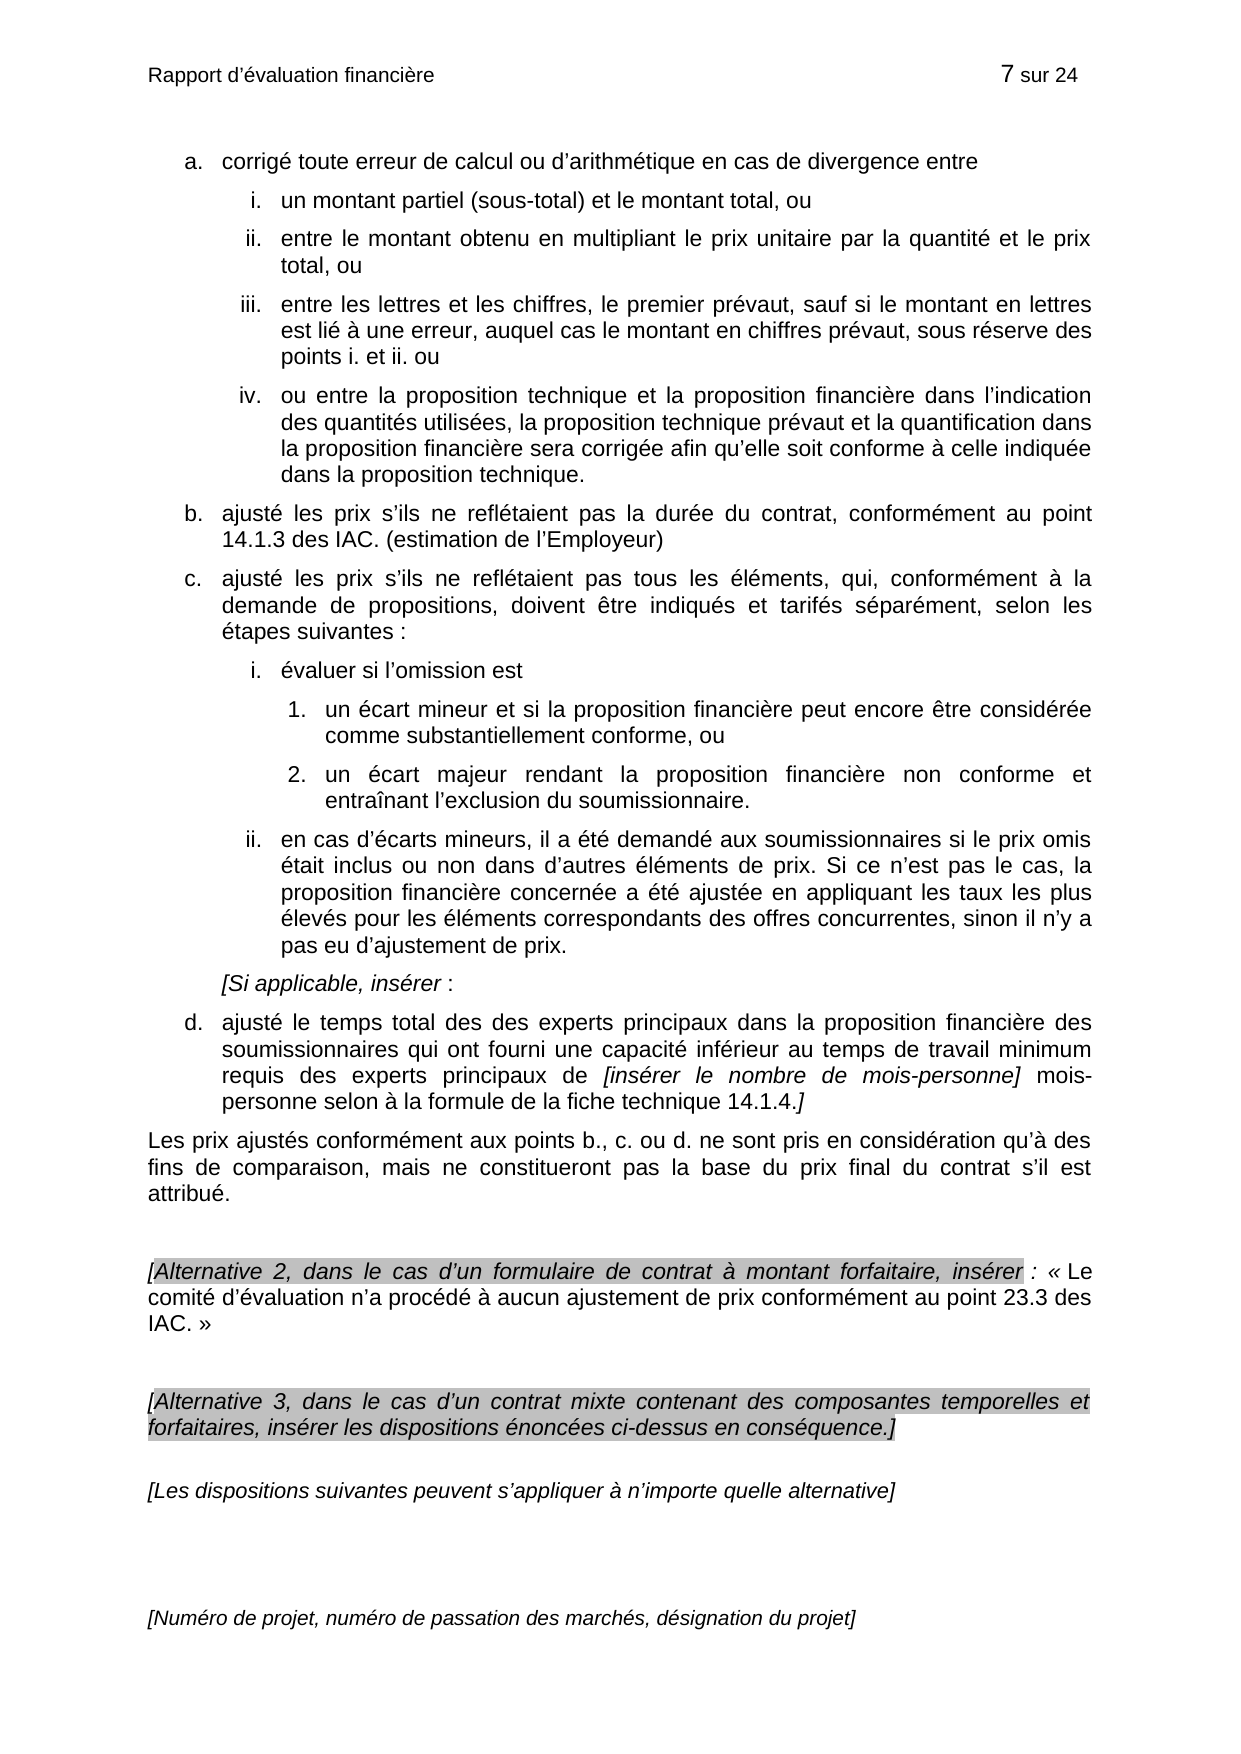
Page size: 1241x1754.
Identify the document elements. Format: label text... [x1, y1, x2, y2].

list un montant partiel (sous-total) et le montant total, ou [262, 187, 1092, 213]
list un écart mineur et si la proposition financière peut encore être considérée comme substantiellement conforme, ou [287, 696, 1092, 748]
list ajusté le temps total des des experts principaux dans la proposition financière des soumissionnaires qui ont fourni une capacité inférieur au temps de travail minimum requis des experts principaux de [insérer le nombre de mois-personne] mois-personne selon à la formule de la fiche technique 14.1.4.] [184, 1009, 1092, 1115]
text [Alternative 3, dans le cas d’un contrat mixte contenant des composantes temporelles et forfaitaires, insérer les dispositions énoncées ci-dessus en conséquence.] [895, 1388, 1092, 1441]
list entre le montant obtenu en multipliant le prix unitaire par la quantité et le prix total, ou [262, 225, 1092, 278]
list entre les lettres et les chiffres, le premier prévaut, sauf si le montant en lettres est lié à une erreur, auquel cas le montant en chiffres prévaut, sous réserve des points i. et ii. ou [262, 291, 1092, 370]
list ajusté les prix s’ils ne reflétaient pas tous les éléments, qui, conformément à la demande de propositions, doivent être indiqués et tarifés séparément, selon les étapes suivantes : [184, 565, 1092, 644]
text Les prix ajustés conformément aux points b., c. ou d. ne sont pris en considération qu’à des fins de comparaison, mais ne constitueront pas la base du prix final du contrat s’il est attribué. [148, 1127, 1092, 1206]
list ou entre la proposition technique et la proposition financière dans l’indication des quantités utilisées, la proposition technique prévaut et la quantification dans la proposition financière sera corrigée afin qu’elle soit conforme à celle indiquée dans la proposition technique. [262, 382, 1092, 488]
list ajusté les prix s’ils ne reflétaient pas la durée du contrat, conformément au point 14.1.3 des IAC. (estimation de l’Employeur) [184, 500, 1092, 553]
text [Si applicable, insérer : [222, 970, 1092, 997]
list évaluer si l’omission est [262, 657, 1092, 683]
list corrigé toute erreur de calcul ou d’arithmétique en cas de divergence entre [184, 148, 1092, 174]
list un écart majeur rendant la proposition financière non conforme et entraînant l’exclusion du soumissionnaire. [287, 761, 1092, 814]
text [Les dispositions suivantes peuvent s’appliquer à n’importe quelle alternative] [148, 1478, 1092, 1504]
text [Alternative 2, dans le cas d’un formulaire de contrat à montant forfaitaire, insérer : « Le comité d’évaluation n’a procédé à aucun ajustement de prix conformément au point 23.3 des IAC. » [148, 1258, 1092, 1337]
list en cas d’écarts mineurs, il a été demandé aux soumissionnaires si le prix omis était inclus ou non dans d’autres éléments de prix. Si ce n’est pas le cas, la proposition financière concernée a été ajustée en appliquant les taux les plus élevés pour les éléments correspondants des offres concurrentes, sinon il n’y a pas eu d’ajustement de prix. [262, 826, 1092, 958]
